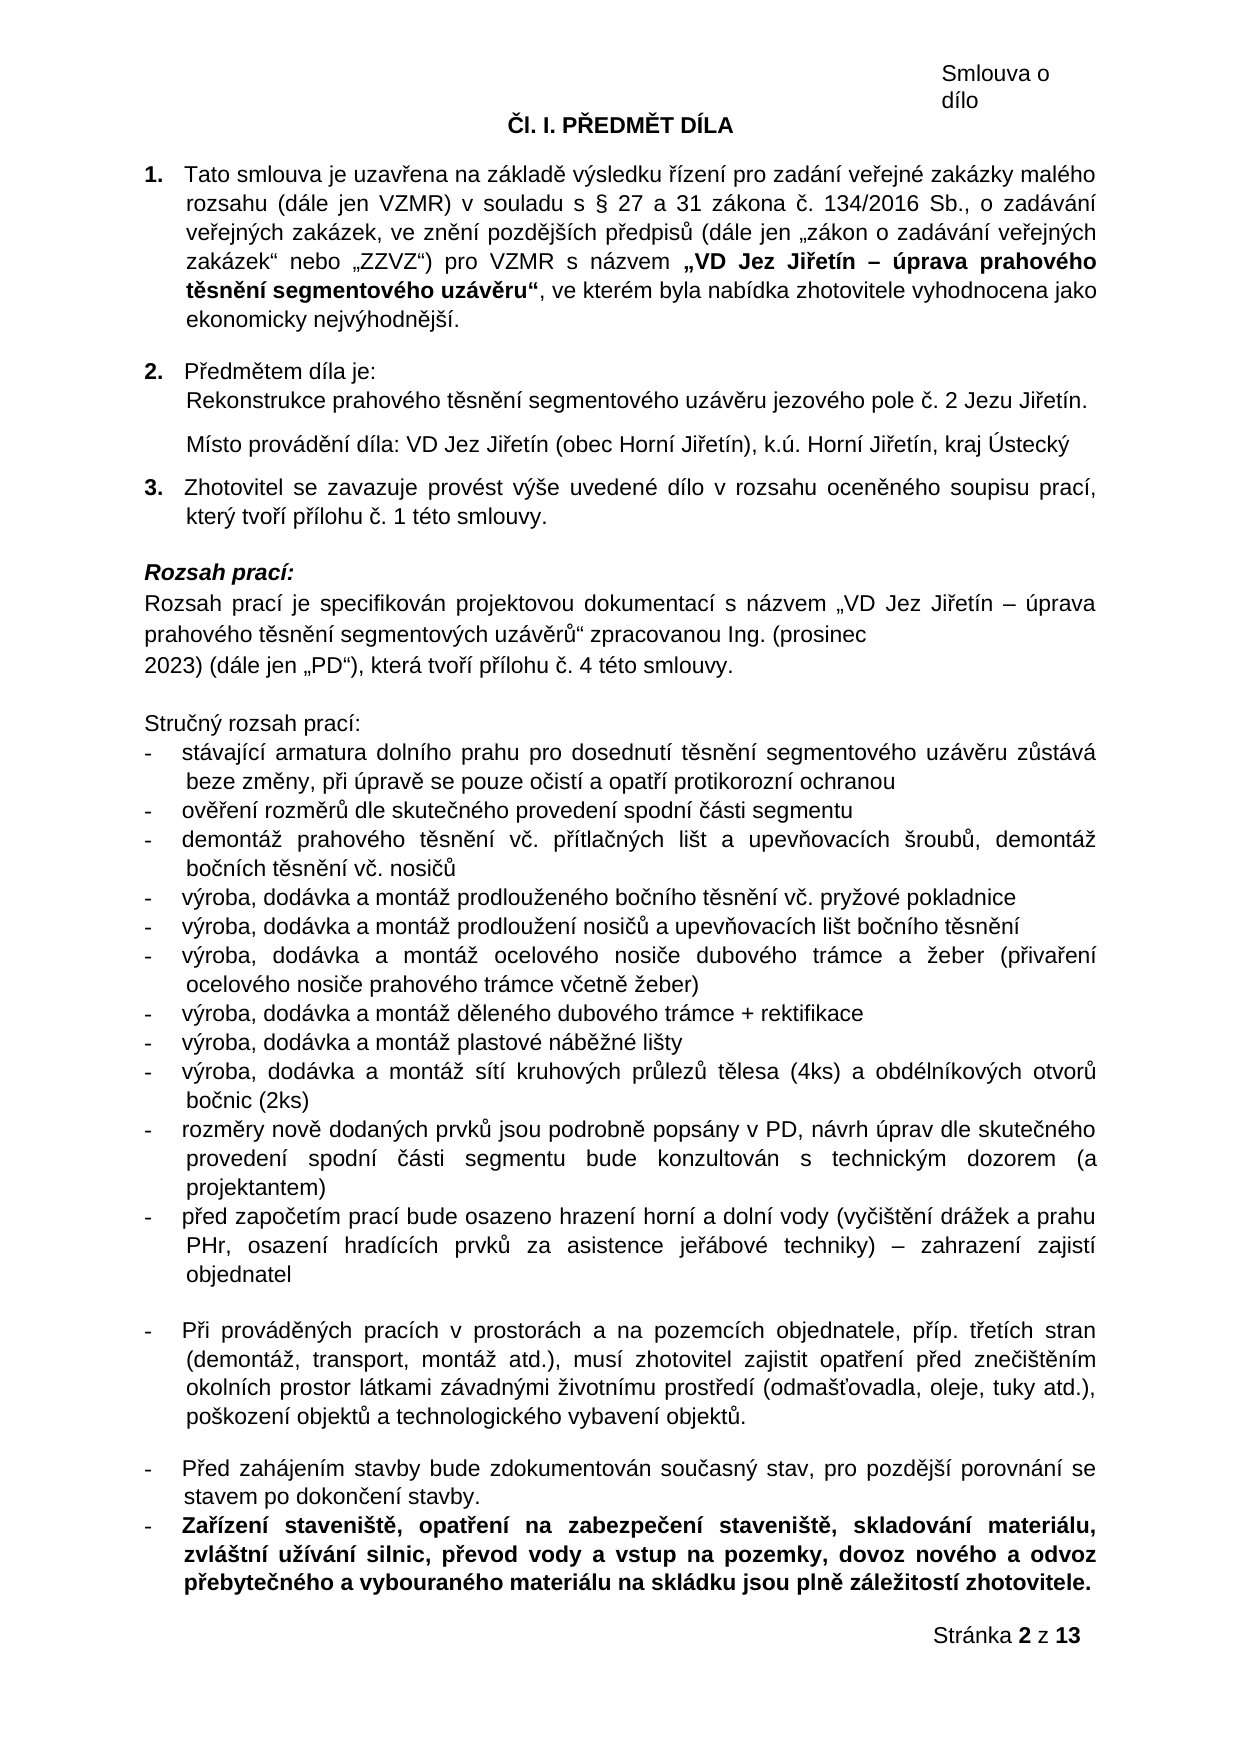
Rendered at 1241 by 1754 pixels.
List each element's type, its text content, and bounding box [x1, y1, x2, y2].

list Zařízení staveniště, opatření na zabezpečení staveniště, skladování materiálu, zvláštní užívání silnic, převod vody a vstup na pozemky, dovoz nového a odvoz přebytečného a vybouraného materiálu na skládku jsou plně záležitostí zhotovitele. [144, 1512, 1097, 1596]
list ověření rozměrů dle skutečného provedení spodní části segmentu [144, 797, 1097, 823]
list Zhotovitel se zavazuje provést výše uvedené dílo v rozsahu oceněného soupisu prací, který tvoří přílohu č. 1 této smlouvy. [144, 474, 1097, 529]
list Při prováděných pracích v prostorách a na pozemcích objednatele, příp. třetích stran (demontáž, transport, montáž atd.), musí zhotovitel zajistit opatření před znečištěním okolních prostor látkami závadnými životnímu prostředí (odmašťovadla, oleje, tuky atd.), poškození objektů a technologického vybavení objektů. [144, 1317, 1097, 1429]
list Předmětem díla je: [144, 358, 1097, 384]
list výroba, dodávka a montáž prodloužení nosičů a upevňovacích lišt bočního těsnění [144, 913, 1097, 939]
list výroba, dodávka a montáž ocelového nosiče dubového trámce a žeber (přivaření ocelového nosiče prahového trámce včetně žeber) [144, 942, 1097, 997]
text 2023) (dále jen „PD“), která tvoří přílohu č. 4 této smlouvy. [144, 652, 1097, 678]
list Před zahájením stavby bude zdokumentován současný stav, pro pozdější porovnání se stavem po dokončení stavby. [144, 1454, 1097, 1510]
list výroba, dodávka a montáž děleného dubového trámce + rektifikace [144, 1000, 1097, 1026]
text Čl. I. PŘEDMĚT DÍLA [144, 112, 1097, 138]
text Rekonstrukce prahového těsnění segmentového uzávěru jezového pole č. 2 Jezu Jiřetín. [144, 387, 1097, 413]
list rozměry nově dodaných prvků jsou podrobně popsány v PD, návrh úprav dle skutečného provedení spodní části segmentu bude konzultován s technickým dozorem (a projektantem) [144, 1116, 1097, 1200]
list výroba, dodávka a montáž sítí kruhových průlezů tělesa (4ks) a obdélníkových otvorů bočnic (2ks) [144, 1058, 1097, 1113]
list před započetím prací bude osazeno hrazení horní a dolní vody (vyčištění drážek a prahu PHr, osazení hradících prvků za asistence jeřábové techniky) – zahrazení zajistí objednatel [144, 1203, 1097, 1287]
list Tato smlouva je uzavřena na základě výsledku řízení pro zadání veřejné zakázky malého rozsahu (dále jen VZMR) v souladu s § 27 a 31 zákona č. 134/2016 Sb., o zadávání veřejných zakázek, ve znění pozdějších předpisů (dále jen „zákon o zadávání veřejných zakázek“ nebo „ZZVZ“) pro VZMR s názvem „VD Jez Jiřetín – úprava prahového těsnění segmentového uzávěru“, ve kterém byla nabídka zhotovitele vyhodnocena jako ekonomicky nejvýhodnější. [144, 161, 1097, 333]
text Stručný rozsah prací: [144, 709, 1097, 736]
list stávající armatura dolního prahu pro dosednutí těsnění segmentového uzávěru zůstává beze změny, při úpravě se pouze očistí a opatří protikorozní ochranou [144, 738, 1097, 794]
text Rozsah prací: [144, 559, 1097, 586]
list výroba, dodávka a montáž plastové náběžné lišty [144, 1029, 1097, 1055]
list výroba, dodávka a montáž prodlouženého bočního těsnění vč. pryžové pokladnice [144, 884, 1097, 910]
text Místo provádění díla: VD Jez Jiřetín (obec Horní Jiřetín), k.ú. Horní Jiřetín, kraj Ústecký [144, 431, 1097, 457]
text Rozsah prací je specifikován projektovou dokumentací s názvem „VD Jez Jiřetín – úprava prahového těsnění segmentových uzávěrů“ zpracovanou Ing. (prosinec [144, 590, 1097, 647]
list demontáž prahového těsnění vč. přítlačných lišt a upevňovacích šroubů, demontáž bočních těsnění vč. nosičů [144, 826, 1097, 881]
